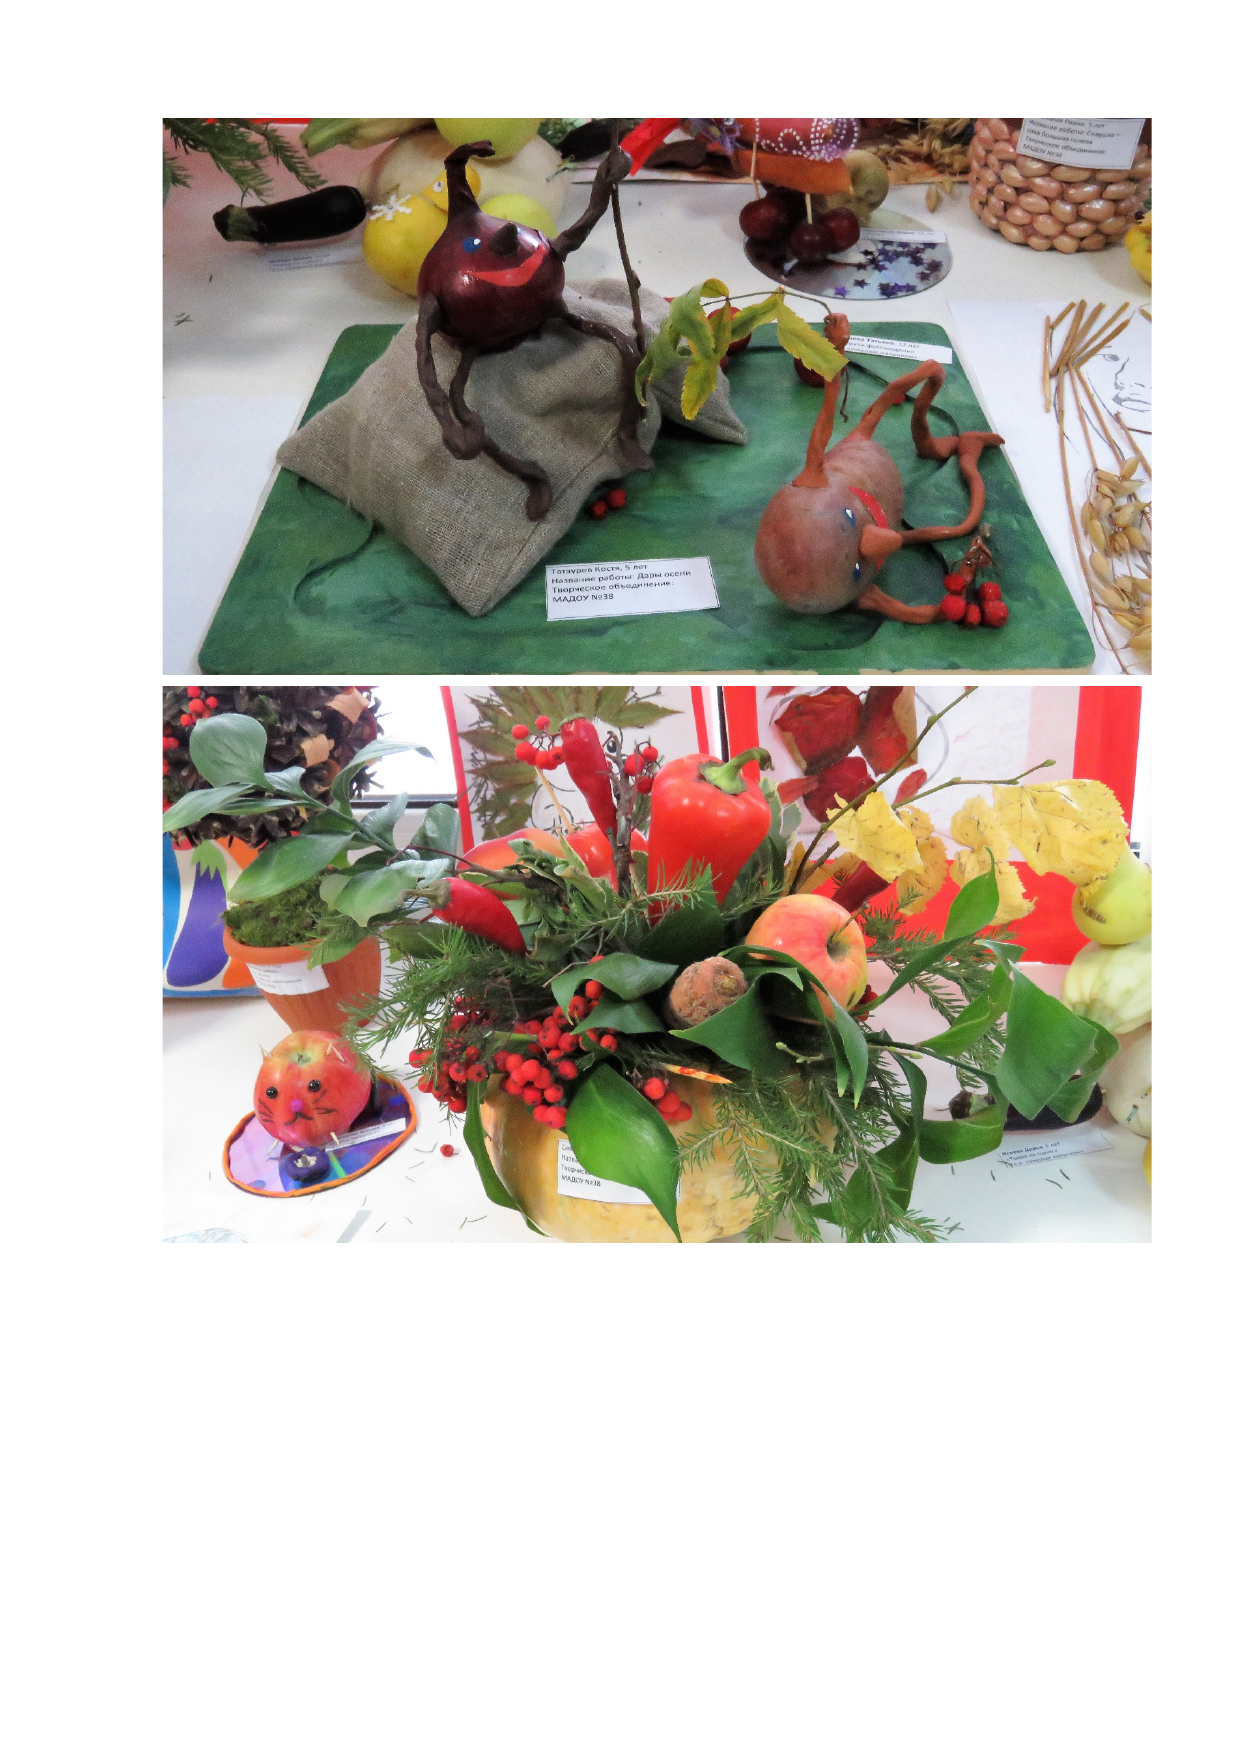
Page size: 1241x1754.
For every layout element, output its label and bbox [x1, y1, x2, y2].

picture [162, 118, 1152, 675]
picture [162, 686, 1152, 1243]
